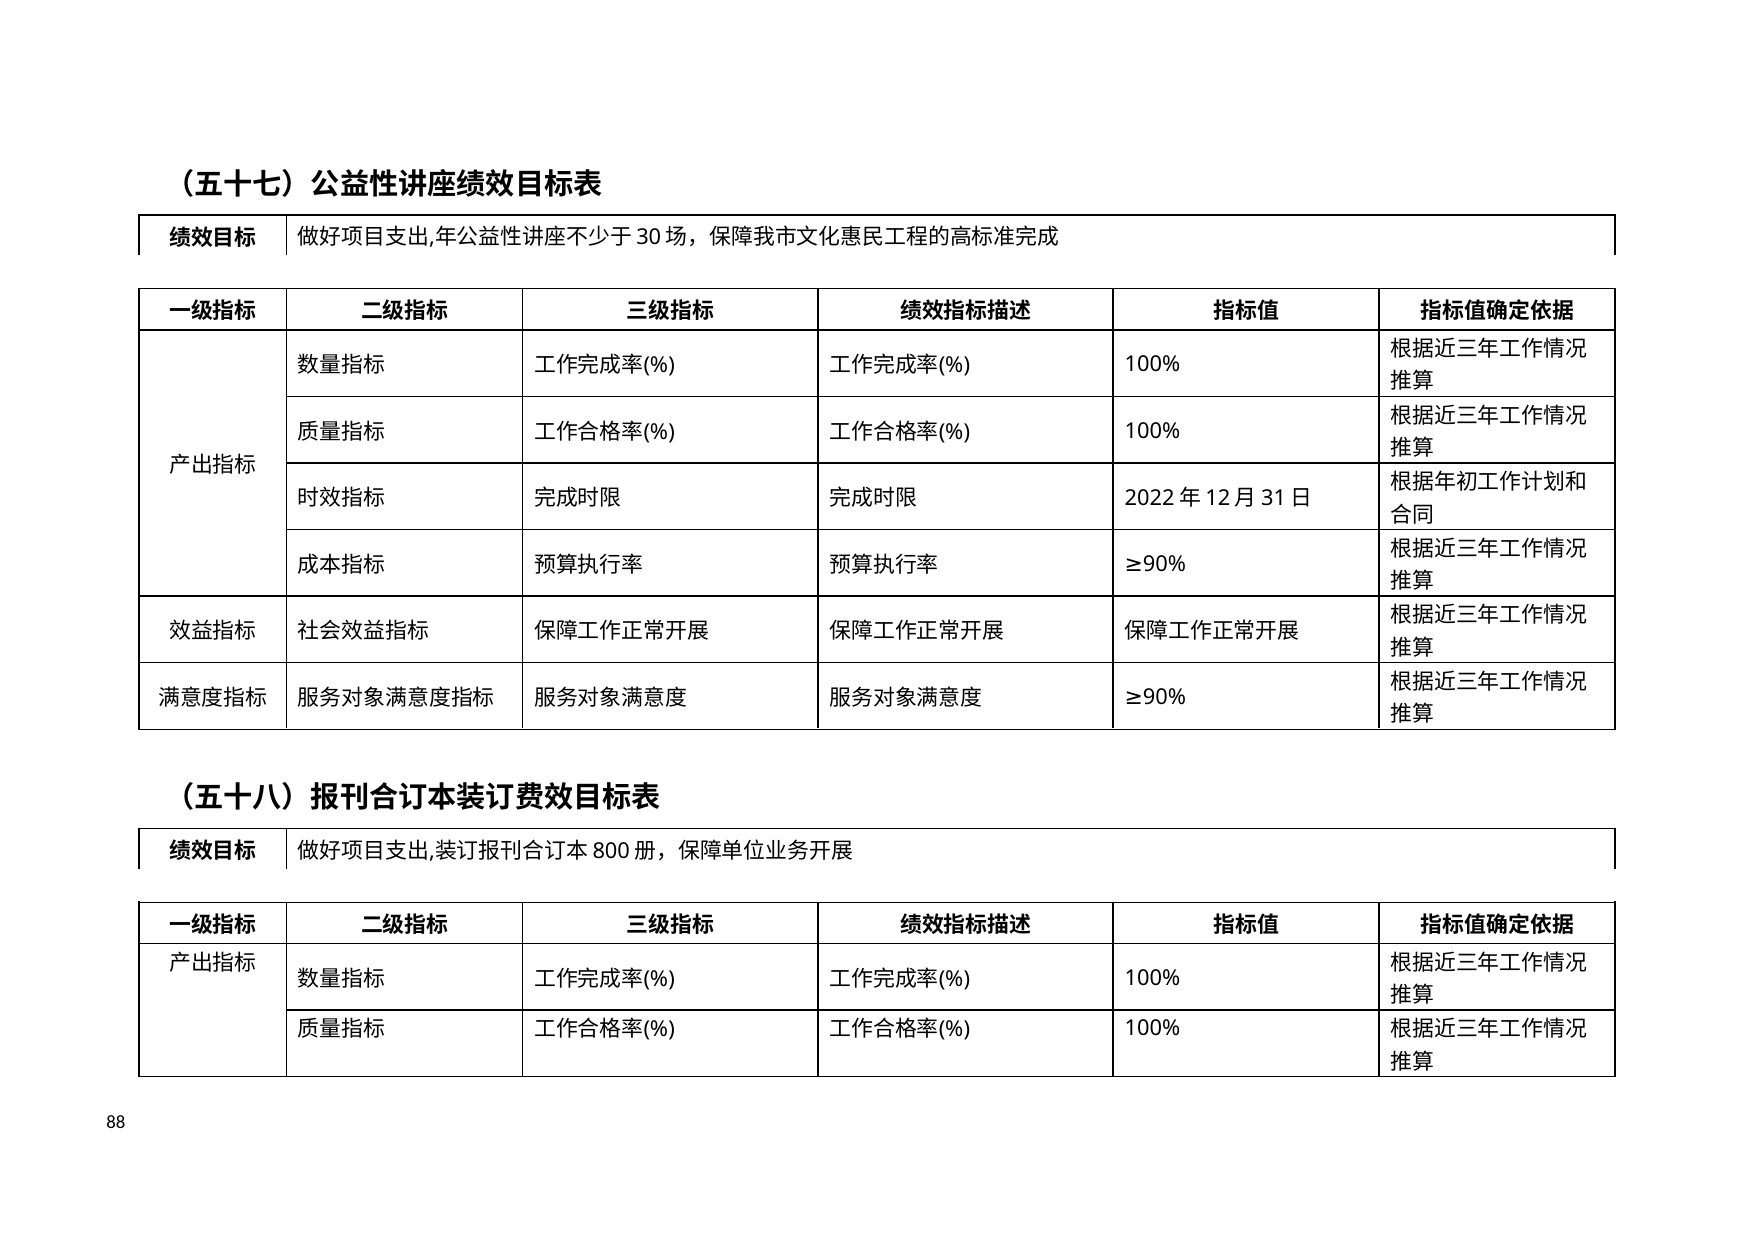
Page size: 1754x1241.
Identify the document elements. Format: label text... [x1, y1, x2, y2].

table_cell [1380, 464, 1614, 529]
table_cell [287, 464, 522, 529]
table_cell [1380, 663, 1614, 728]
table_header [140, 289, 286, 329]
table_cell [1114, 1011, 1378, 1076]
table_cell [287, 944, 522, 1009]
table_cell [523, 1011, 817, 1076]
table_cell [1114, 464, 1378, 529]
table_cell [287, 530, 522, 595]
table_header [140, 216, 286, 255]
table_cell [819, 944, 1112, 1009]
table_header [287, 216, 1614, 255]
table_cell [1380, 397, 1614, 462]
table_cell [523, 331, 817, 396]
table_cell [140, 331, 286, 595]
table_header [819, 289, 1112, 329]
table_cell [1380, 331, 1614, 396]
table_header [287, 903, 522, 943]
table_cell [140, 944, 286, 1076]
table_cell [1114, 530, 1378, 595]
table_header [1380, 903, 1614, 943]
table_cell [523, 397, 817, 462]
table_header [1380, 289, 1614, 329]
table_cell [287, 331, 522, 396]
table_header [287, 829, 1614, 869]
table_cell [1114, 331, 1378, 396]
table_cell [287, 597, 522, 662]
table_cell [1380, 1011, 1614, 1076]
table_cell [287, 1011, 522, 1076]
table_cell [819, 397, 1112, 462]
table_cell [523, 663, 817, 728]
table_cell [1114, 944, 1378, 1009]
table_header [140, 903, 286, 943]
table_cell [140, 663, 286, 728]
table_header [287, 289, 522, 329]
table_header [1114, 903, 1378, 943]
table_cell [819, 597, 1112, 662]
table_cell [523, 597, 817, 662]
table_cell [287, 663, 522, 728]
text （五十八）报刊合订本装订费效目标表 [106, 762, 1648, 827]
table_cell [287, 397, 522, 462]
text （五十七）公益性讲座绩效目标表 [106, 149, 1648, 214]
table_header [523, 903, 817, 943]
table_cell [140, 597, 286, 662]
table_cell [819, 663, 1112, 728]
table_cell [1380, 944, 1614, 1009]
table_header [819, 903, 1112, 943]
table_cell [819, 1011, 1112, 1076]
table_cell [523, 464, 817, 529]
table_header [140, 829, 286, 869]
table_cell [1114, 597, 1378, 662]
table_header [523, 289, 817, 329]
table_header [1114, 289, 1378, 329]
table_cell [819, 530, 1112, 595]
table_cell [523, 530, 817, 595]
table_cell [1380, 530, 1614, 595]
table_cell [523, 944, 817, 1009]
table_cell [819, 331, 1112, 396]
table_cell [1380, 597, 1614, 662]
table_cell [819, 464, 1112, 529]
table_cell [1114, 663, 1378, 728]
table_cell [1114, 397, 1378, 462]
